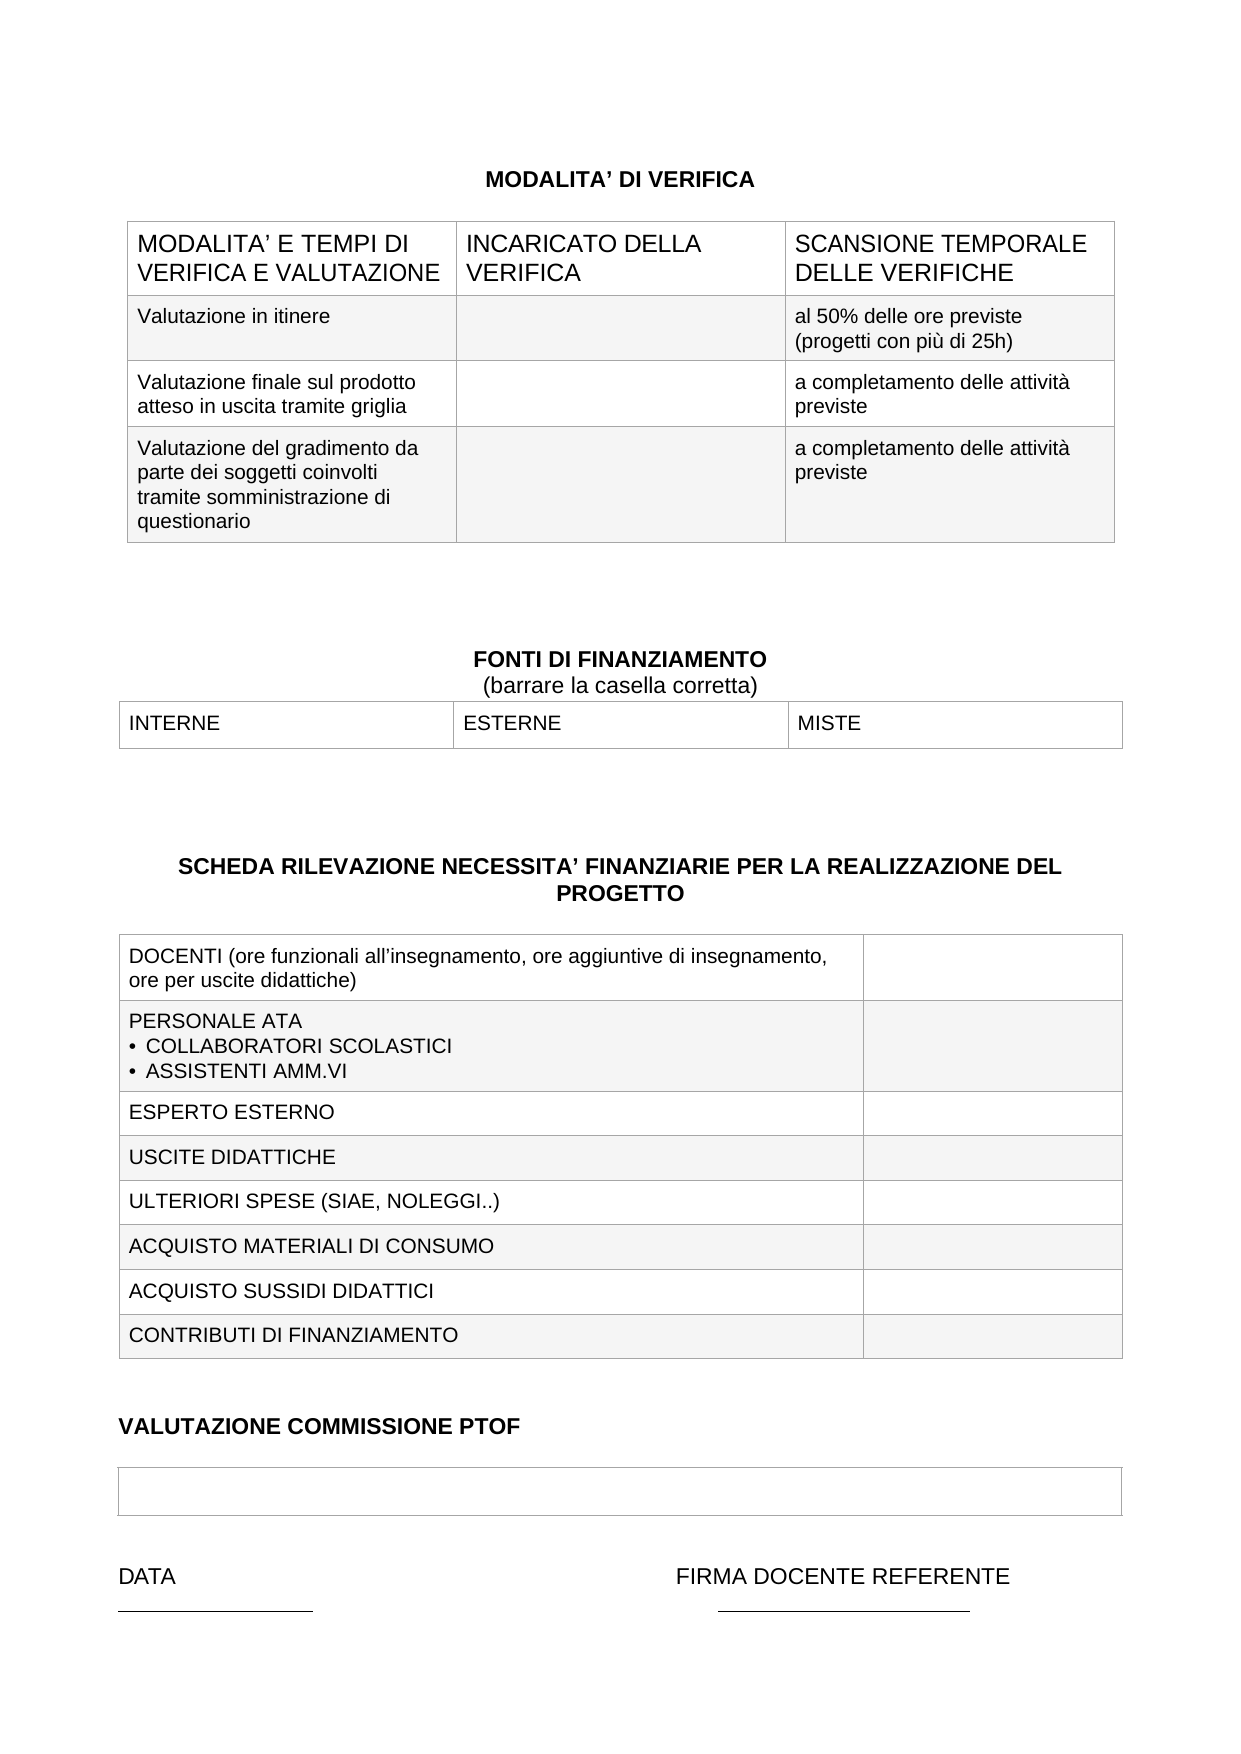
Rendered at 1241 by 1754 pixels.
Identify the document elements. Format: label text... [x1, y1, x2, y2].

table_header INCARICATO DELLA VERIFICA [457, 222, 785, 294]
table_header INTERNE [120, 702, 453, 747]
table_header DOCENTI (ore funzionali all’insegnamento, ore aggiuntive di insegnamento, ore per uscite didattiche) [120, 935, 863, 1000]
table_cell [864, 1181, 1122, 1224]
table_cell a completamento delle attività previste [786, 427, 1114, 542]
text (barrare la casella corretta) [177, 673, 1063, 698]
table_cell Valutazione del gradimento da parte dei soggetti coinvolti tramite somministrazione di questionario [128, 427, 456, 542]
text SCHEDA RILEVAZIONE NECESSITA’ FINANZIARIE PER LA REALIZZAZIONE DEL PROGETTO [178, 853, 1063, 906]
table_cell ULTERIORI SPESE (SIAE, NOLEGGI..) [120, 1181, 863, 1224]
table_cell [864, 1001, 1122, 1091]
text FONTI DI FINANZIAMENTO [177, 647, 1063, 673]
table_cell ACQUISTO MATERIALI DI CONSUMO [120, 1225, 863, 1269]
table_cell CONTRIBUTI DI FINANZIAMENTO [120, 1315, 863, 1358]
table_cell [864, 1092, 1122, 1135]
text VALUTAZIONE COMMISSIONE PTOF [118, 1413, 1134, 1439]
table_cell [864, 1270, 1122, 1313]
text MODALITA’ DI VERIFICA [177, 166, 1063, 192]
table_header MISTE [789, 702, 1122, 747]
table_cell [864, 1315, 1122, 1358]
table_header [864, 935, 1122, 1000]
table_header SCANSIONE TEMPORALE DELLE VERIFICHE [786, 222, 1114, 294]
table_cell [457, 427, 785, 542]
table_header ESTERNE [454, 702, 788, 747]
table_cell [864, 1136, 1122, 1180]
table_cell USCITE DIDATTICHE [120, 1136, 863, 1180]
table_cell [864, 1225, 1122, 1269]
table_cell ACQUISTO SUSSIDI DIDATTICI [120, 1270, 863, 1313]
table_cell Valutazione finale sul prodotto atteso in uscita tramite griglia [128, 361, 456, 426]
text DATA FIRMA DOCENTE REFERENTE [118, 1563, 1134, 1589]
table_cell al 50% delle ore previste (progetti con più di 25h) [786, 296, 1114, 360]
table_cell Valutazione in itinere [128, 296, 456, 360]
table_cell a completamento delle attività previste [786, 361, 1114, 426]
table_cell PERSONALE ATA COLLABORATORI SCOLASTICI ASSISTENTI AMM.VI [120, 1001, 863, 1091]
table_header MODALITA’ E TEMPI DI VERIFICA E VALUTAZIONE [128, 222, 456, 294]
table_cell [457, 296, 785, 360]
table_cell [457, 361, 785, 426]
table_cell ESPERTO ESTERNO [120, 1092, 863, 1135]
